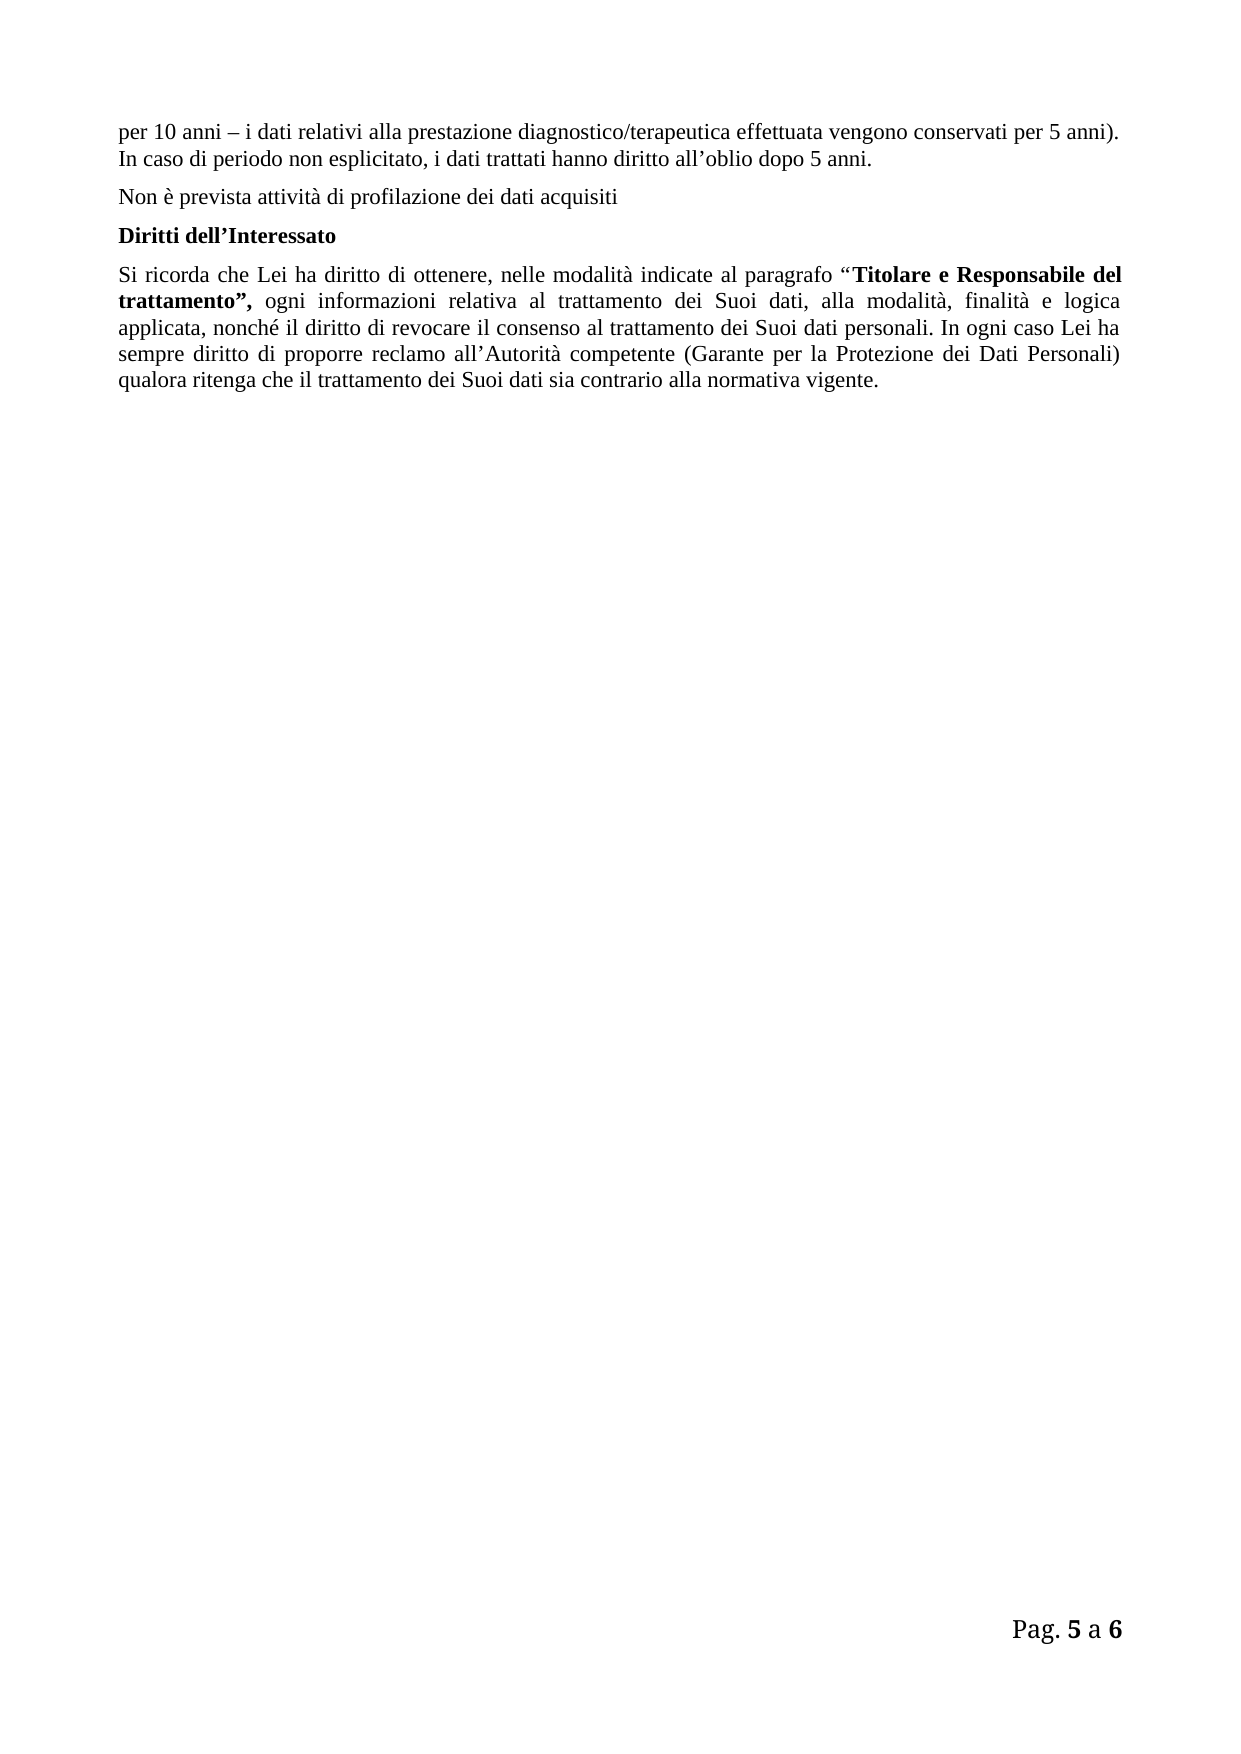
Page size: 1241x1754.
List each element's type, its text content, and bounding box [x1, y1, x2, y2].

text Si ricorda che Lei ha diritto di ottenere, nelle modalità indicate al paragrafo “Titolare e Responsabile del trattamento”, ogni informazioni relativa al trattamento dei Suoi dati, alla modalità, finalità e logica applicata, nonché il diritto di revocare il consenso al trattamento dei Suoi dati personali. In ogni caso Lei ha sempre diritto di proporre reclamo all’Autorità competente (Garante per la Protezione dei Dati Personali) qualora ritenga che il trattamento dei Suoi dati sia contrario alla normativa vigente. [118, 261, 1122, 393]
text Diritti dell’Interessato [118, 222, 1122, 249]
text Non è prevista attività di profilazione dei dati acquisiti [118, 183, 1122, 210]
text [118, 118, 1122, 171]
